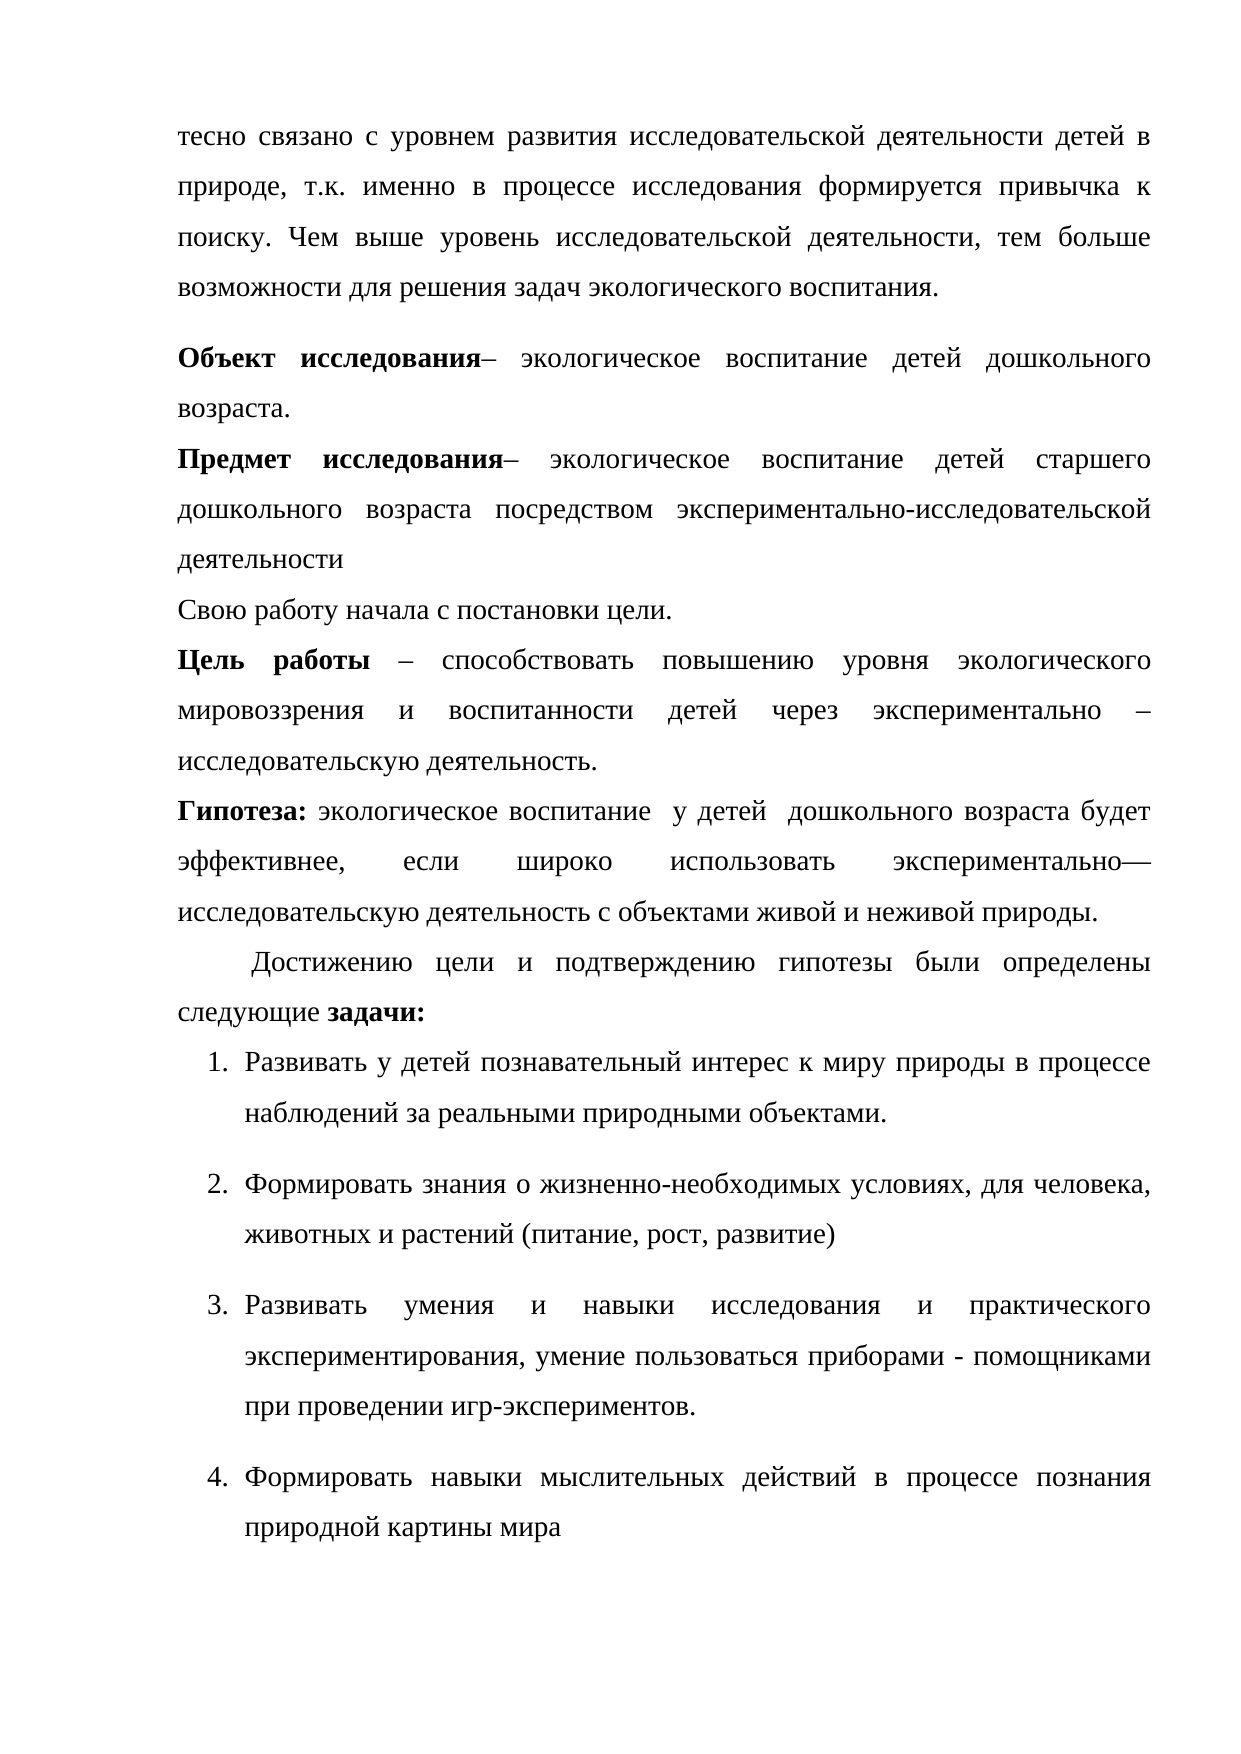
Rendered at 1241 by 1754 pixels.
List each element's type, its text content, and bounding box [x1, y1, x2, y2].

list Развивать у детей познавательный интерес к миру природы в процессе наблюдений за реальными природными объектами. [207, 1044, 1152, 1128]
list Развивать умения и навыки исследования и практического экспериментирования, умение пользоваться приборами - помощниками при проведении игр-экспериментов. [207, 1287, 1152, 1422]
list Формировать знания о жизненно-необходимых условиях, для человека, животных и растений (питание, рост, развитие) [207, 1166, 1152, 1250]
text Достижению цели и подтверждению гипотезы были определены следующие задачи: [177, 944, 1152, 1028]
text Предмет исследования– экологическое воспитание детей старшего дошкольного возраста посредством экспериментально-исследовательской деятельности [177, 441, 1152, 575]
text Свою работу начала с постановки цели. [177, 592, 1152, 625]
list Формировать навыки мыслительных действий в процессе познания природной картины мира [207, 1459, 1152, 1543]
text Объект исследования– экологическое воспитание детей дошкольного возраста. [177, 340, 1152, 424]
text Гипотеза: экологическое воспитание у детей дошкольного возраста будет эффективнее, если широко использовать экспериментально— исследовательскую деятельность с объектами живой и неживой природы. [177, 793, 1152, 927]
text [177, 118, 1152, 303]
text Цель работы – способствовать повышению уровня экологического мировоззрения и воспитанности детей через экспериментально – исследовательскую деятельность. [177, 642, 1152, 776]
